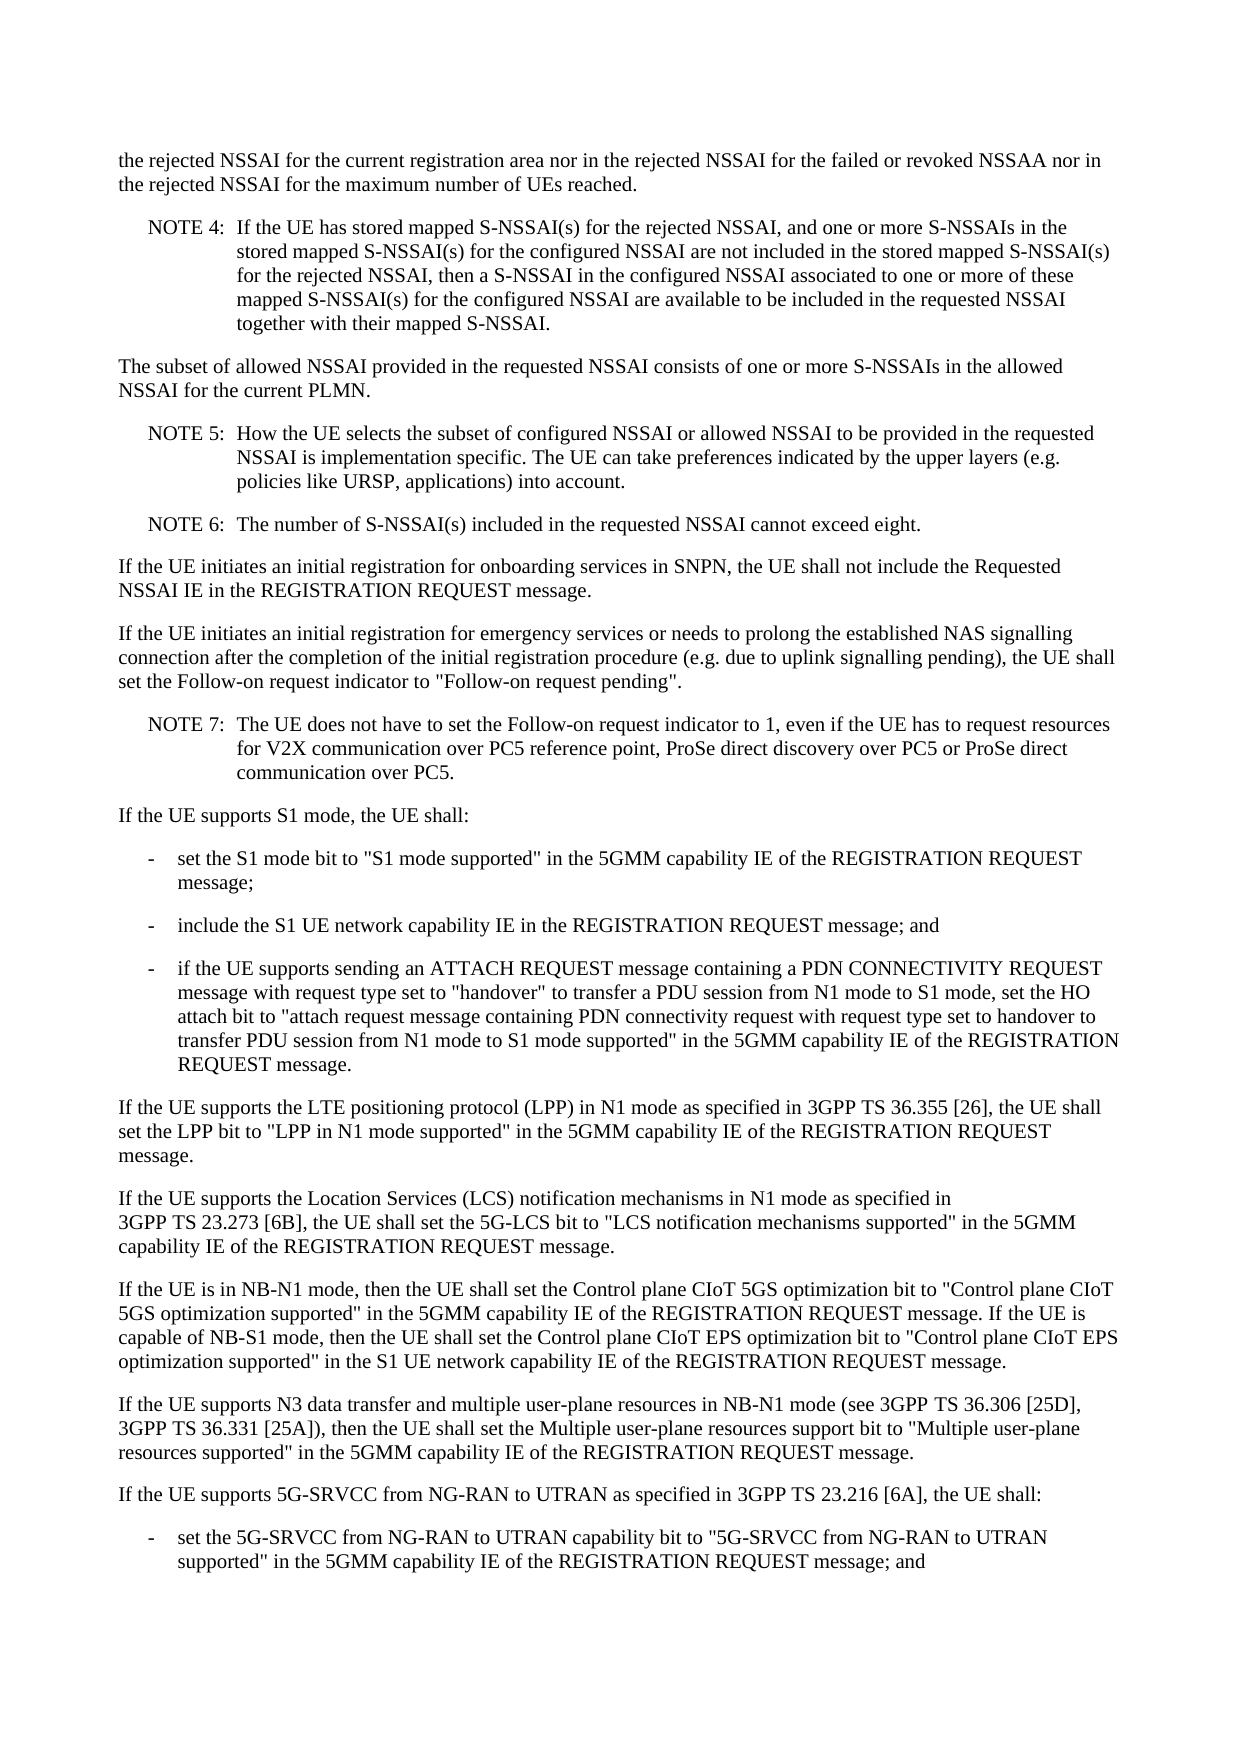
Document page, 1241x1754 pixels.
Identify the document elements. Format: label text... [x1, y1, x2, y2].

text - if the UE supports sending an ATTACH REQUEST message containing a PDN CONNECTIVITY REQUEST message with request type set to "handover" to transfer a PDU session from N1 mode to S1 mode, set the HO attach bit to "attach request message containing PDN connectivity request with request type set to handover to transfer PDU session from N1 mode to S1 mode supported" in the 5GMM capability IE of the REGISTRATION REQUEST message. [148, 956, 1122, 1076]
text If the UE supports N3 data transfer and multiple user-plane resources in NB-N1 mode (see 3GPP TS 36.306 [25D], 3GPP TS 36.331 [25A]), then the UE shall set the Multiple user-plane resources support bit to "Multiple user-plane resources supported" in the 5GMM capability IE of the REGISTRATION REQUEST message. [118, 1391, 1122, 1464]
text If the UE supports the Location Services (LCS) notification mechanisms in N1 mode as specified in 3GPP TS 23.273 [6B], the UE shall set the 5G-LCS bit to "LCS notification mechanisms supported" in the 5GMM capability IE of the REGISTRATION REQUEST message. [118, 1186, 1122, 1258]
text NOTE 7: The UE does not have to set the Follow-on request indicator to 1, even if the UE has to request resources for V2X communication over PC5 reference point, ProSe direct discovery over PC5 or ProSe direct communication over PC5. [148, 712, 1122, 784]
text NOTE 6: The number of S-NSSAI(s) included in the requested NSSAI cannot exceed eight. [148, 511, 1122, 536]
text If the UE supports 5G-SRVCC from NG-RAN to UTRAN as specified in 3GPP TS 23.216 [6A], the UE shall: [118, 1482, 1122, 1506]
text - set the 5G-SRVCC from NG-RAN to UTRAN capability bit to "5G-SRVCC from NG-RAN to UTRAN supported" in the 5GMM capability IE of the REGISTRATION REQUEST message; and [148, 1525, 1122, 1573]
text If the UE initiates an initial registration for onboarding services in SNPN, the UE shall not include the Requested NSSAI IE in the REGISTRATION REQUEST message. [118, 554, 1122, 602]
text - include the S1 UE network capability IE in the REGISTRATION REQUEST message; and [148, 913, 1122, 937]
text - set the S1 mode bit to "S1 mode supported" in the 5GMM capability IE of the REGISTRATION REQUEST message; [148, 846, 1122, 894]
text If the UE is in NB-N1 mode, then the UE shall set the Control plane CIoT 5GS optimization bit to "Control plane CIoT 5GS optimization supported" in the 5GMM capability IE of the REGISTRATION REQUEST message. If the UE is capable of NB-S1 mode, then the UE shall set the Control plane CIoT EPS optimization bit to "Control plane CIoT EPS optimization supported" in the S1 UE network capability IE of the REGISTRATION REQUEST message. [118, 1276, 1122, 1373]
text If the UE initiates an initial registration for emergency services or needs to prolong the established NAS signalling connection after the completion of the initial registration procedure (e.g. due to uplink signalling pending), the UE shall set the Follow-on request indicator to "Follow-on request pending". [118, 621, 1122, 693]
text NOTE 5: How the UE selects the subset of configured NSSAI or allowed NSSAI to be provided in the requested NSSAI is implementation specific. The UE can take preferences indicated by the upper layers (e.g. policies like URSP, applications) into account. [148, 421, 1122, 493]
text If the UE supports S1 mode, the UE shall: [118, 803, 1122, 827]
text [118, 148, 1122, 196]
text NOTE 4: If the UE has stored mapped S-NSSAI(s) for the rejected NSSAI, and one or more S-NSSAIs in the stored mapped S-NSSAI(s) for the configured NSSAI are not included in the stored mapped S-NSSAI(s) for the rejected NSSAI, then a S-NSSAI in the configured NSSAI associated to one or more of these mapped S-NSSAI(s) for the configured NSSAI are available to be included in the requested NSSAI together with their mapped S-NSSAI. [148, 214, 1122, 335]
text The subset of allowed NSSAI provided in the requested NSSAI consists of one or more S-NSSAIs in the allowed NSSAI for the current PLMN. [118, 354, 1122, 402]
text If the UE supports the LTE positioning protocol (LPP) in N1 mode as specified in 3GPP TS 36.355 [26], the UE shall set the LPP bit to "LPP in N1 mode supported" in the 5GMM capability IE of the REGISTRATION REQUEST message. [118, 1094, 1122, 1167]
